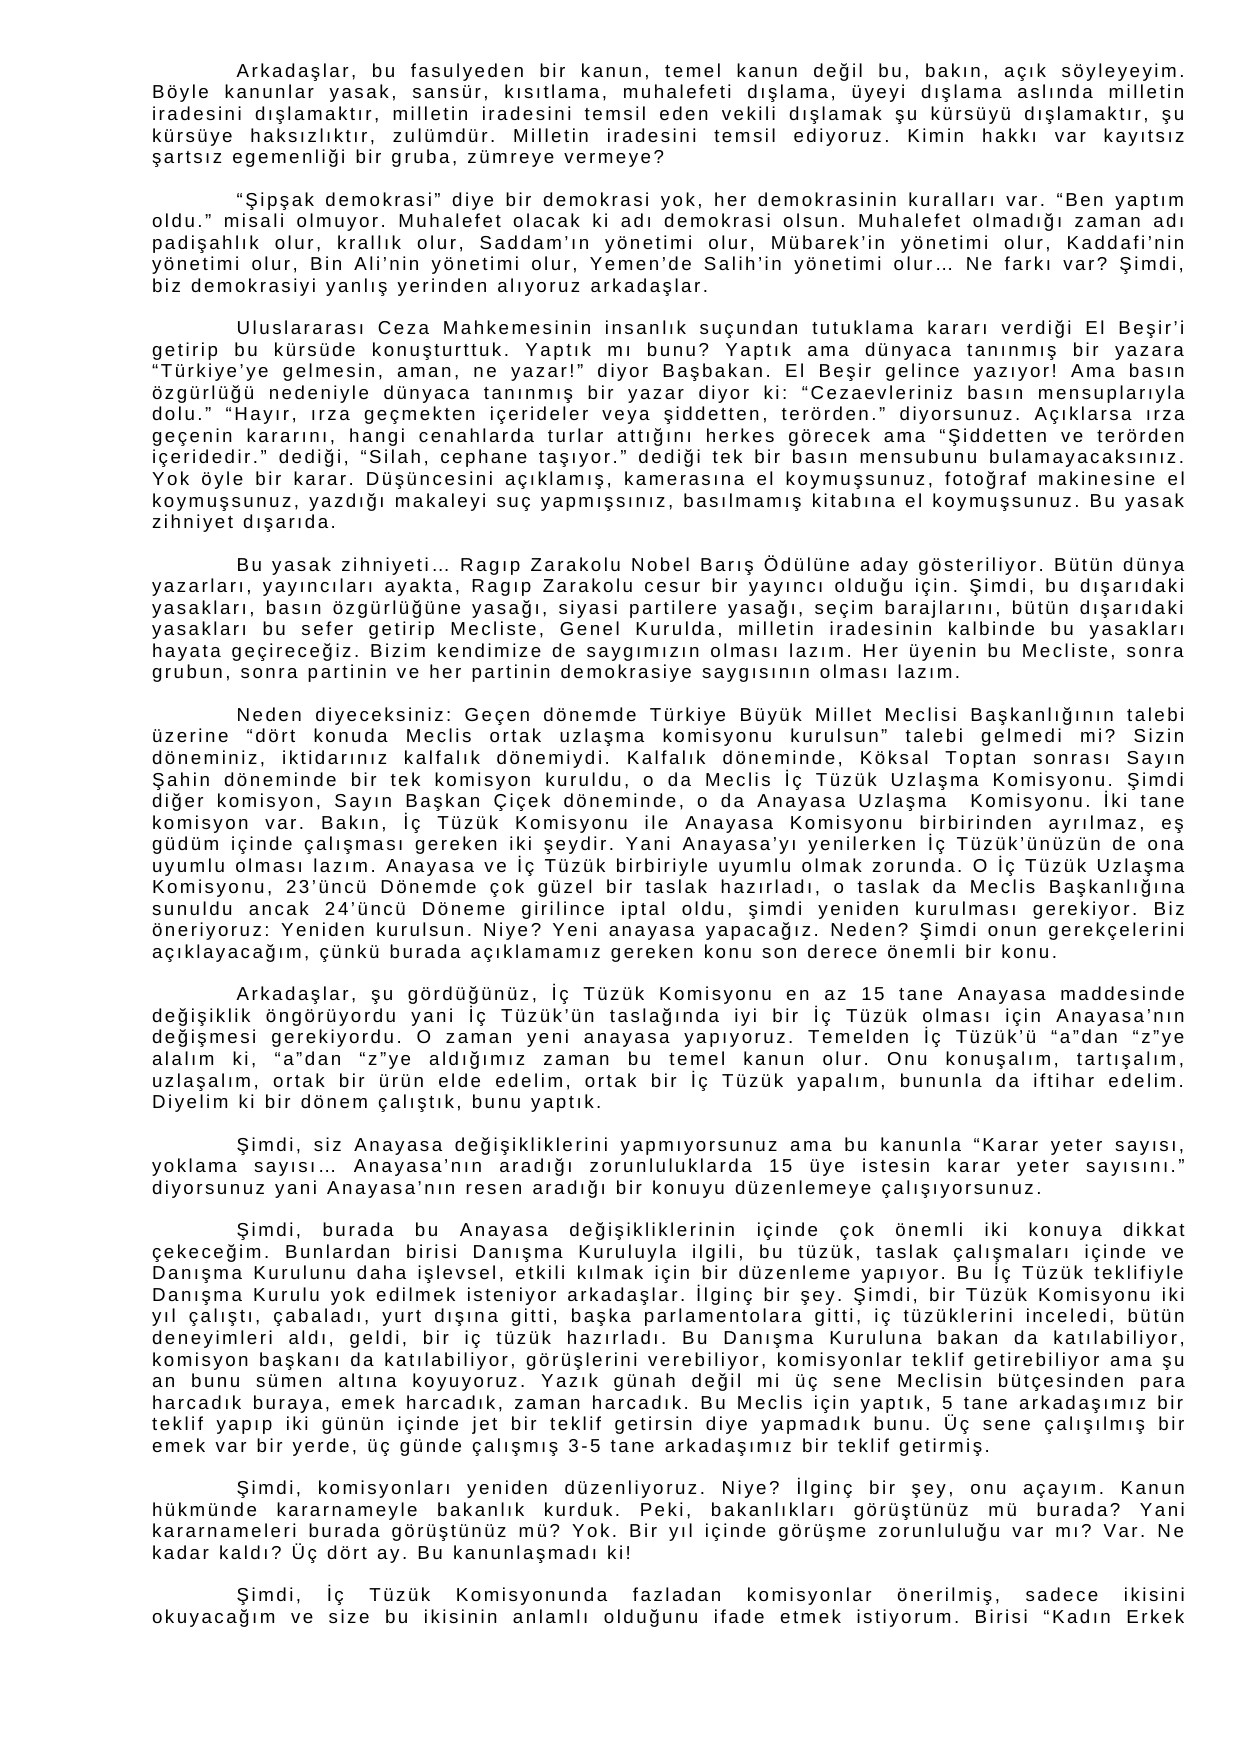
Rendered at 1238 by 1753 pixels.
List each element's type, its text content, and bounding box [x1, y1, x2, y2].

text Bu yasak zihniyeti… Ragıp Zarakolu Nobel Barış Ödülüne aday gösteriliyor. Bütün dünya yazarları, yayıncıları ayakta, Ragıp Zarakolu cesur bir yayıncı olduğu için. Şimdi, bu dışarıdaki yasakları, basın özgürlüğüne yasağı, siyasi partilere yasağı, seçim barajlarını, bütün dışarıdaki yasakları bu sefer getirip Mecliste, Genel Kurulda, milletin iradesinin kalbinde bu yasakları hayata geçireceğiz. Bizim kendimize de saygımızın olması lazım. Her üyenin bu Mecliste, sonra grubun, sonra partinin ve her partinin demokrasiye saygısının olması lazım. [152, 553, 1186, 683]
text Arkadaşlar, şu gördüğünüz, İç Tüzük Komisyonu en az 15 tane Anayasa maddesinde değişiklik öngörüyordu yani İç Tüzük’ün taslağında iyi bir İç Tüzük olması için Anayasa’nın değişmesi gerekiyordu. O zaman yeni anayasa yapıyoruz. Temelden İç Tüzük’ü “a”dan “z”ye alalım ki, “a”dan “z”ye aldığımız zaman bu temel kanun olur. Onu konuşalım, tartışalım, uzlaşalım, ortak bir ürün elde edelim, ortak bir İç Tüzük yapalım, bununla da iftihar edelim. Diyelim ki bir dönem çalıştık, bunu yaptık. [152, 983, 1186, 1113]
text Arkadaşlar, bu fasulyeden bir kanun, temel kanun değil bu, bakın, açık söyleyeyim. Böyle kanunlar yasak, sansür, kısıtlama, muhalefeti dışlama, üyeyi dışlama aslında milletin iradesini dışlamaktır, milletin iradesini temsil eden vekili dışlamak şu kürsüyü dışlamaktır, şu kürsüye haksızlıktır, zulümdür. Milletin iradesini temsil ediyoruz. Kimin hakkı var kayıtsız şartsız egemenliği bir gruba, zümreye vermeye? [152, 60, 1186, 167]
text Neden diyeceksiniz: Geçen dönemde Türkiye Büyük Millet Meclisi Başkanlığının talebi üzerine “dört konuda Meclis ortak uzlaşma komisyonu kurulsun” talebi gelmedi mi? Sizin döneminiz, iktidarınız kalfalık dönemiydi. Kalfalık döneminde, Köksal Toptan sonrası Sayın Şahin döneminde bir tek komisyon kuruldu, o da Meclis İç Tüzük Uzlaşma Komisyonu. Şimdi diğer komisyon, Sayın Başkan Çiçek döneminde, o da Anayasa Uzlaşma Komisyonu. İki tane komisyon var. Bakın, İç Tüzük Komisyonu ile Anayasa Komisyonu birbirinden ayrılmaz, eş güdüm içinde çalışması gereken iki şeydir. Yani Anayasa’yı yenilerken İç Tüzük’ünüzün de ona uyumlu olması lazım. Anayasa ve İç Tüzük birbiriyle uyumlu olmak zorunda. O İç Tüzük Uzlaşma Komisyonu, 23’üncü Dönemde çok güzel bir taslak hazırladı, o taslak da Meclis Başkanlığına sunuldu ancak 24’üncü Döneme girilince iptal oldu, şimdi yeniden kurulması gerekiyor. Biz öneriyoruz: Yeniden kurulsun. Niye? Yeni anayasa yapacağız. Neden? Şimdi onun gerekçelerini açıklayacağım, çünkü burada açıklamamız gereken konu son derece önemli bir konu. [152, 704, 1186, 962]
text Uluslararası Ceza Mahkemesinin insanlık suçundan tutuklama kararı verdiği El Beşir’i getirip bu kürsüde konuşturttuk. Yaptık mı bunu? Yaptık ama dünyaca tanınmış bir yazara “Türkiye’ye gelmesin, aman, ne yazar!” diyor Başbakan. El Beşir gelince yazıyor! Ama basın özgürlüğü nedeniyle dünyaca tanınmış bir yazar diyor ki: “Cezaevleriniz basın mensuplarıyla dolu.” “Hayır, ırza geçmekten içerideler veya şiddetten, terörden.” diyorsunuz. Açıklarsa ırza geçenin kararını, hangi cenahlarda turlar attığını herkes görecek ama “Şiddetten ve terörden içeridedir.” dediği, “Silah, cephane taşıyor.” dediği tek bir basın mensubunu bulamayacaksınız. Yok öyle bir karar. Düşüncesini açıklamış, kamerasına el koymuşsunuz, fotoğraf makinesine el koymuşsunuz, yazdığı makaleyi suç yapmışsınız, basılmamış kitabına el koymuşsunuz. Bu yasak zihniyet dışarıda. [152, 317, 1186, 533]
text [152, 1584, 1186, 1627]
text Şimdi, komisyonları yeniden düzenliyoruz. Niye? İlginç bir şey, onu açayım. Kanun hükmünde kararnameyle bakanlık kurduk. Peki, bakanlıkları görüştünüz mü burada? Yani kararnameleri burada görüştünüz mü? Yok. Bir yıl içinde görüşme zorunluluğu var mı? Var. Ne kadar kaldı? Üç dört ay. Bu kanunlaşmadı ki! [152, 1477, 1186, 1563]
text Şimdi, siz Anayasa değişikliklerini yapmıyorsunuz ama bu kanunla “Karar yeter sayısı, yoklama sayısı… Anayasa’nın aradığı zorunluluklarda 15 üye istesin karar yeter sayısını.” diyorsunuz yani Anayasa’nın resen aradığı bir konuyu düzenlemeye çalışıyorsunuz. [152, 1133, 1186, 1198]
text “Şipşak demokrasi” diye bir demokrasi yok, her demokrasinin kuralları var. “Ben yaptım oldu.” misali olmuyor. Muhalefet olacak ki adı demokrasi olsun. Muhalefet olmadığı zaman adı padişahlık olur, krallık olur, Saddam’ın yönetimi olur, Mübarek’in yönetimi olur, Kaddafi’nin yönetimi olur, Bin Ali’nin yönetimi olur, Yemen’de Salih’in yönetimi olur… Ne farkı var? Şimdi, biz demokrasiyi yanlış yerinden alıyoruz arkadaşlar. [152, 188, 1186, 296]
text Şimdi, burada bu Anayasa değişikliklerinin içinde çok önemli iki konuya dikkat çekeceğim. Bunlardan birisi Danışma Kuruluyla ilgili, bu tüzük, taslak çalışmaları içinde ve Danışma Kurulunu daha işlevsel, etkili kılmak için bir düzenleme yapıyor. Bu İç Tüzük teklifiyle Danışma Kurulu yok edilmek isteniyor arkadaşlar. İlginç bir şey. Şimdi, bir Tüzük Komisyonu iki yıl çalıştı, çabaladı, yurt dışına gitti, başka parlamentolara gitti, iç tüzüklerini inceledi, bütün deneyimleri aldı, geldi, bir iç tüzük hazırladı. Bu Danışma Kuruluna bakan da katılabiliyor, komisyon başkanı da katılabiliyor, görüşlerini verebiliyor, komisyonlar teklif getirebiliyor ama şu an bunu sümen altına koyuyoruz. Yazık günah değil mi üç sene Meclisin bütçesinden para harcadık buraya, emek harcadık, zaman harcadık. Bu Meclis için yaptık, 5 tane arkadaşımız bir teklif yapıp iki günün içinde jet bir teklif getirsin diye yapmadık bunu. Üç sene çalışılmış bir emek var bir yerde, üç günde çalışmış 3-5 tane arkadaşımız bir teklif getirmiş. [152, 1219, 1186, 1456]
